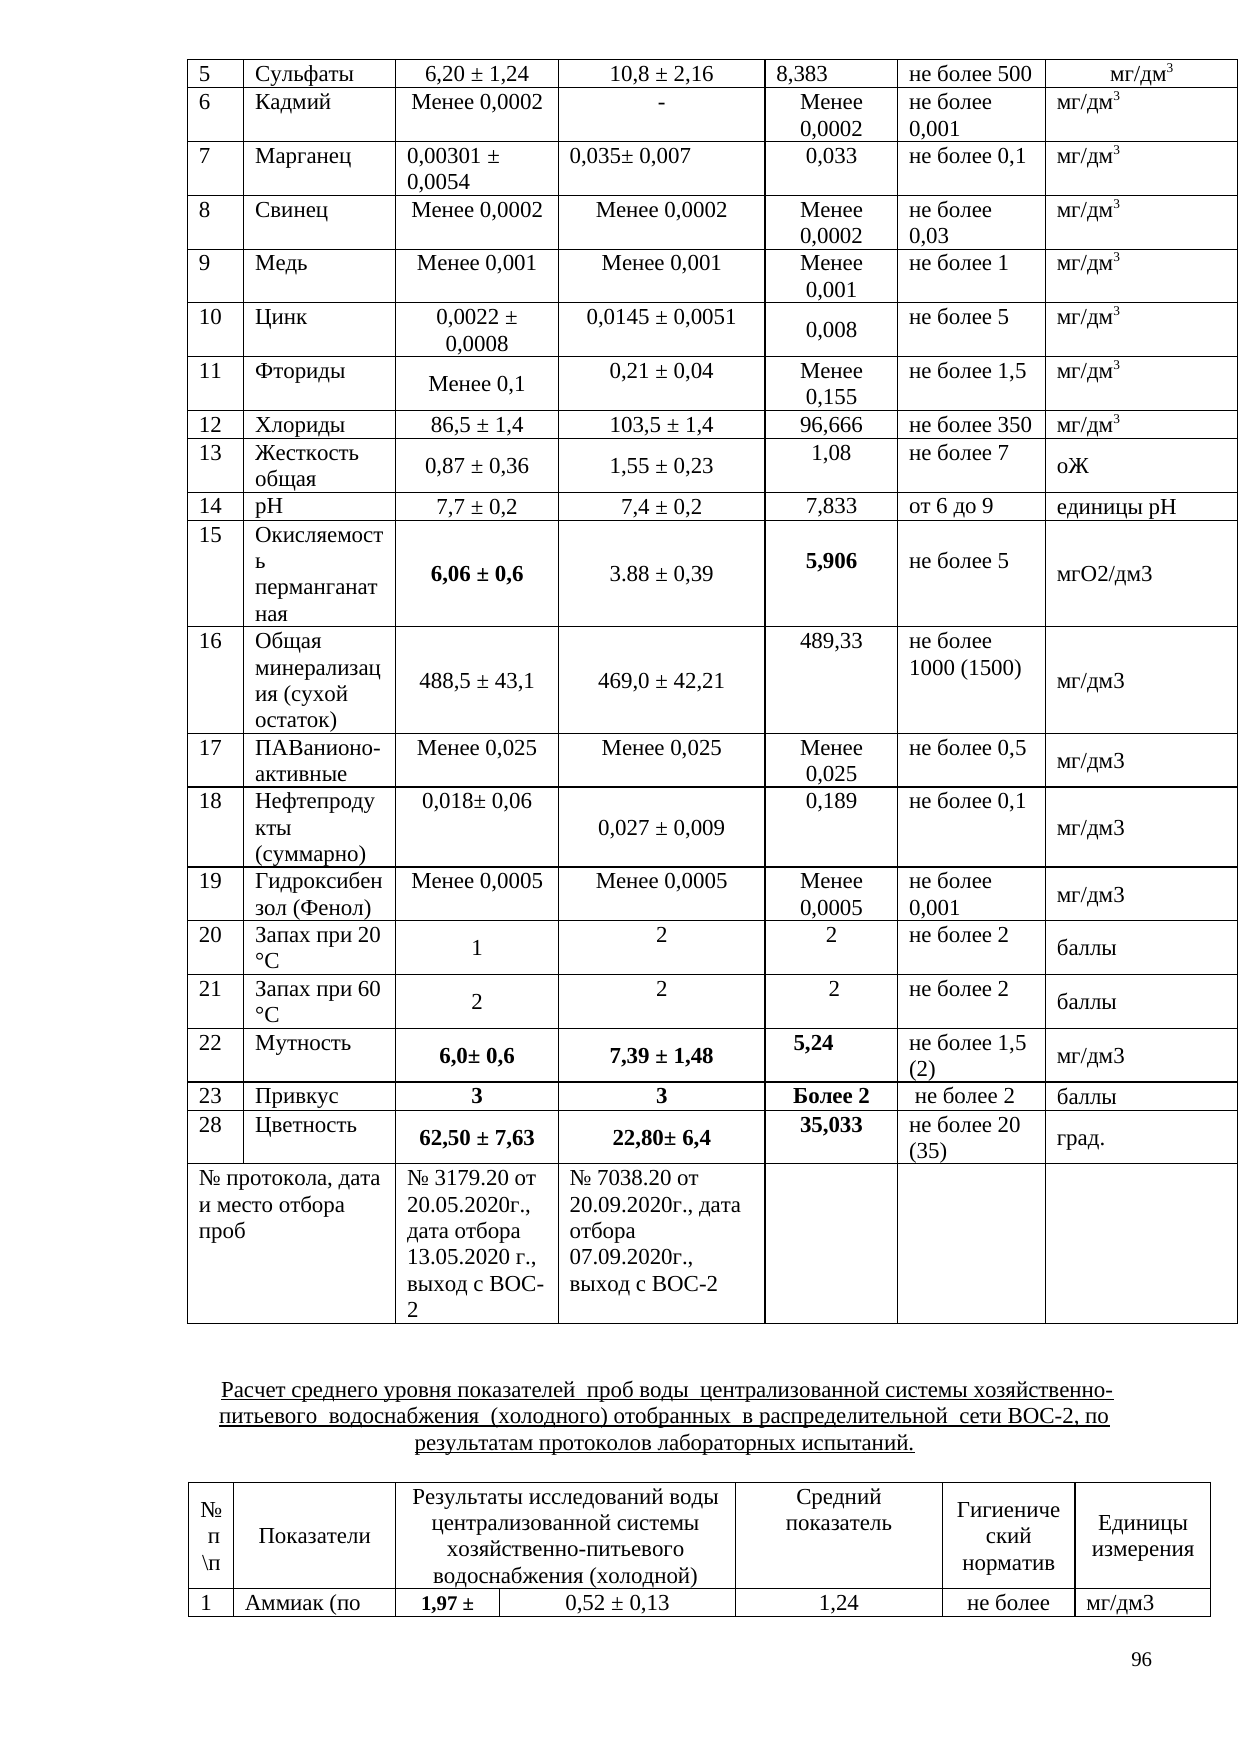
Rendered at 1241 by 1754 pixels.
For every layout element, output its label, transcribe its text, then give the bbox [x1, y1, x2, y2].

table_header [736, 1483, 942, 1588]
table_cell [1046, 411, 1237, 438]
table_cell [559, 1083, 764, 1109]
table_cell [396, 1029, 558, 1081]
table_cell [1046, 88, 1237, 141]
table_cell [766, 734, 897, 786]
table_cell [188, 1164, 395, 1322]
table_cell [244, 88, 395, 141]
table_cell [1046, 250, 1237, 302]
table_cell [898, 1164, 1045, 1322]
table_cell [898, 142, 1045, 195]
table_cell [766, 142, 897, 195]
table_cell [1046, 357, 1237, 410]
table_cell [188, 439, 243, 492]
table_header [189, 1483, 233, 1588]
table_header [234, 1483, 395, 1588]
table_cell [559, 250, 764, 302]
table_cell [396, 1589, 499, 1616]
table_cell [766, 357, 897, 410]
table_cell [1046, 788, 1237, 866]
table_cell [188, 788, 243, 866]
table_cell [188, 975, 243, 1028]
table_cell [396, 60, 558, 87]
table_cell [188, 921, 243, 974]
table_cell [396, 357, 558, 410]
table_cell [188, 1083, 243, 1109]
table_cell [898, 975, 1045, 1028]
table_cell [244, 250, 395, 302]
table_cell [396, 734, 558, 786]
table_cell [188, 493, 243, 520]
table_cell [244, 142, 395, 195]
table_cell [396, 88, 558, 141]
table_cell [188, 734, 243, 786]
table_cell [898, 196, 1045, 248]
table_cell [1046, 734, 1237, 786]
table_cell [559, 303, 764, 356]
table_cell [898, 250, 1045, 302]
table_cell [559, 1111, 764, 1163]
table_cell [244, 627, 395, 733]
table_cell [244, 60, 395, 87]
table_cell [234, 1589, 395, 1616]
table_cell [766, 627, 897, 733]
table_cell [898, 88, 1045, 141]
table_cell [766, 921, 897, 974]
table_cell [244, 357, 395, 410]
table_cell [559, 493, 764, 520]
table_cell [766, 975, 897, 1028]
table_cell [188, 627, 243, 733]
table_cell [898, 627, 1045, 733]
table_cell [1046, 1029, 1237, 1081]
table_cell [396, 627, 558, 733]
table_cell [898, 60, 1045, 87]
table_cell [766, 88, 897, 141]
text Расчет среднего уровня показателей проб воды централизованной системы хозяйственно-питьевого водоснабжения (холодного) отобранных в распределительной сети ВОС-2, по результатам протоколов лабораторных испытаний. [177, 1376, 1152, 1455]
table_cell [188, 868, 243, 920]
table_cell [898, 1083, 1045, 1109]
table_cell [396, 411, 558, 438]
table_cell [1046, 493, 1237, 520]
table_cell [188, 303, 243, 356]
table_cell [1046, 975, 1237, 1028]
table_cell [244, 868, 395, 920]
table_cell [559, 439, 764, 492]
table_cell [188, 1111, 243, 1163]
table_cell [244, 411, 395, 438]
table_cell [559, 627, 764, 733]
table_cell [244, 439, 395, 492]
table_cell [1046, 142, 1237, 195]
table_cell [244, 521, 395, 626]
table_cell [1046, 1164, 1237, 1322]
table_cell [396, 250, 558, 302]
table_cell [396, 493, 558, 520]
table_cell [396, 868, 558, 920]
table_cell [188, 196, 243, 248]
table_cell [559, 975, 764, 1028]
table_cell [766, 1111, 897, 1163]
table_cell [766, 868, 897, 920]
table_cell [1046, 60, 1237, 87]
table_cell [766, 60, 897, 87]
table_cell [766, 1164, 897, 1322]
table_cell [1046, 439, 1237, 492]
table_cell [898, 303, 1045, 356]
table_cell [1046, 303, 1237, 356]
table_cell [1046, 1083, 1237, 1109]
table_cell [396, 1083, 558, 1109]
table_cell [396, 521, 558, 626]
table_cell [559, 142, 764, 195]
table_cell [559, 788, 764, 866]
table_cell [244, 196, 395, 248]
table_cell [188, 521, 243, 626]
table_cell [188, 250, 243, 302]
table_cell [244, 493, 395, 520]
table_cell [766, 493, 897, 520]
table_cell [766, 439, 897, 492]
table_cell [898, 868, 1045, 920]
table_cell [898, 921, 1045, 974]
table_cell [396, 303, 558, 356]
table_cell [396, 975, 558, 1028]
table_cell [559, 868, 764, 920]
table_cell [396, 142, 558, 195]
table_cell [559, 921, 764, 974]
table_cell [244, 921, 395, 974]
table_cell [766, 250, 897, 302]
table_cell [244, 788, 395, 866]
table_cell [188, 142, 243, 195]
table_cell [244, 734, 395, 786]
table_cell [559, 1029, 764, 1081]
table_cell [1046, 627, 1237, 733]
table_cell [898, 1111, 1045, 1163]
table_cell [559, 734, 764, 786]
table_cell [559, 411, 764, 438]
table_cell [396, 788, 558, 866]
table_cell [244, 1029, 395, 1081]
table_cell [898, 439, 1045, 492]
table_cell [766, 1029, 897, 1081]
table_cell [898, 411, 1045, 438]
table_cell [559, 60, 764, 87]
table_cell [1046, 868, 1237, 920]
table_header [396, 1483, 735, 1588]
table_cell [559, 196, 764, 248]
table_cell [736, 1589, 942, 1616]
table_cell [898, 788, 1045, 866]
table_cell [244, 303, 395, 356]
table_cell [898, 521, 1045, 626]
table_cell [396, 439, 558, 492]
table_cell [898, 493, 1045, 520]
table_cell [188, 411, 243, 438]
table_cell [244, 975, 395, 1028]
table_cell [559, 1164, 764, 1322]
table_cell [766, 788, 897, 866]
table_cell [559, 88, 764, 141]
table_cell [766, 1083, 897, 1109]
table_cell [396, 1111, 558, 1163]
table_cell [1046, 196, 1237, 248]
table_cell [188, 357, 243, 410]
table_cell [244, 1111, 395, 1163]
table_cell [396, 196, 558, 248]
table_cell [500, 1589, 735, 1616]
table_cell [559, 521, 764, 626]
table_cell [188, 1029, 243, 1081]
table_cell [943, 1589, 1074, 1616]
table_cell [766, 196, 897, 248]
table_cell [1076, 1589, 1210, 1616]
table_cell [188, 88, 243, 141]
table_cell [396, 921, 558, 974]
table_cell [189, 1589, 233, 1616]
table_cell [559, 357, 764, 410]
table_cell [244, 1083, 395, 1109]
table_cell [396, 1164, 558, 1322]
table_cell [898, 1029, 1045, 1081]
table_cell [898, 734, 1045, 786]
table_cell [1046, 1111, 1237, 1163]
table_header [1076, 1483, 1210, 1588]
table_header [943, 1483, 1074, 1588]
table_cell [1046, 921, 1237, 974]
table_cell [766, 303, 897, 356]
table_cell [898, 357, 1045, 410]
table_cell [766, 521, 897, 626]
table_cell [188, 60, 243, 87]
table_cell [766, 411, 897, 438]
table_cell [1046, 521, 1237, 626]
